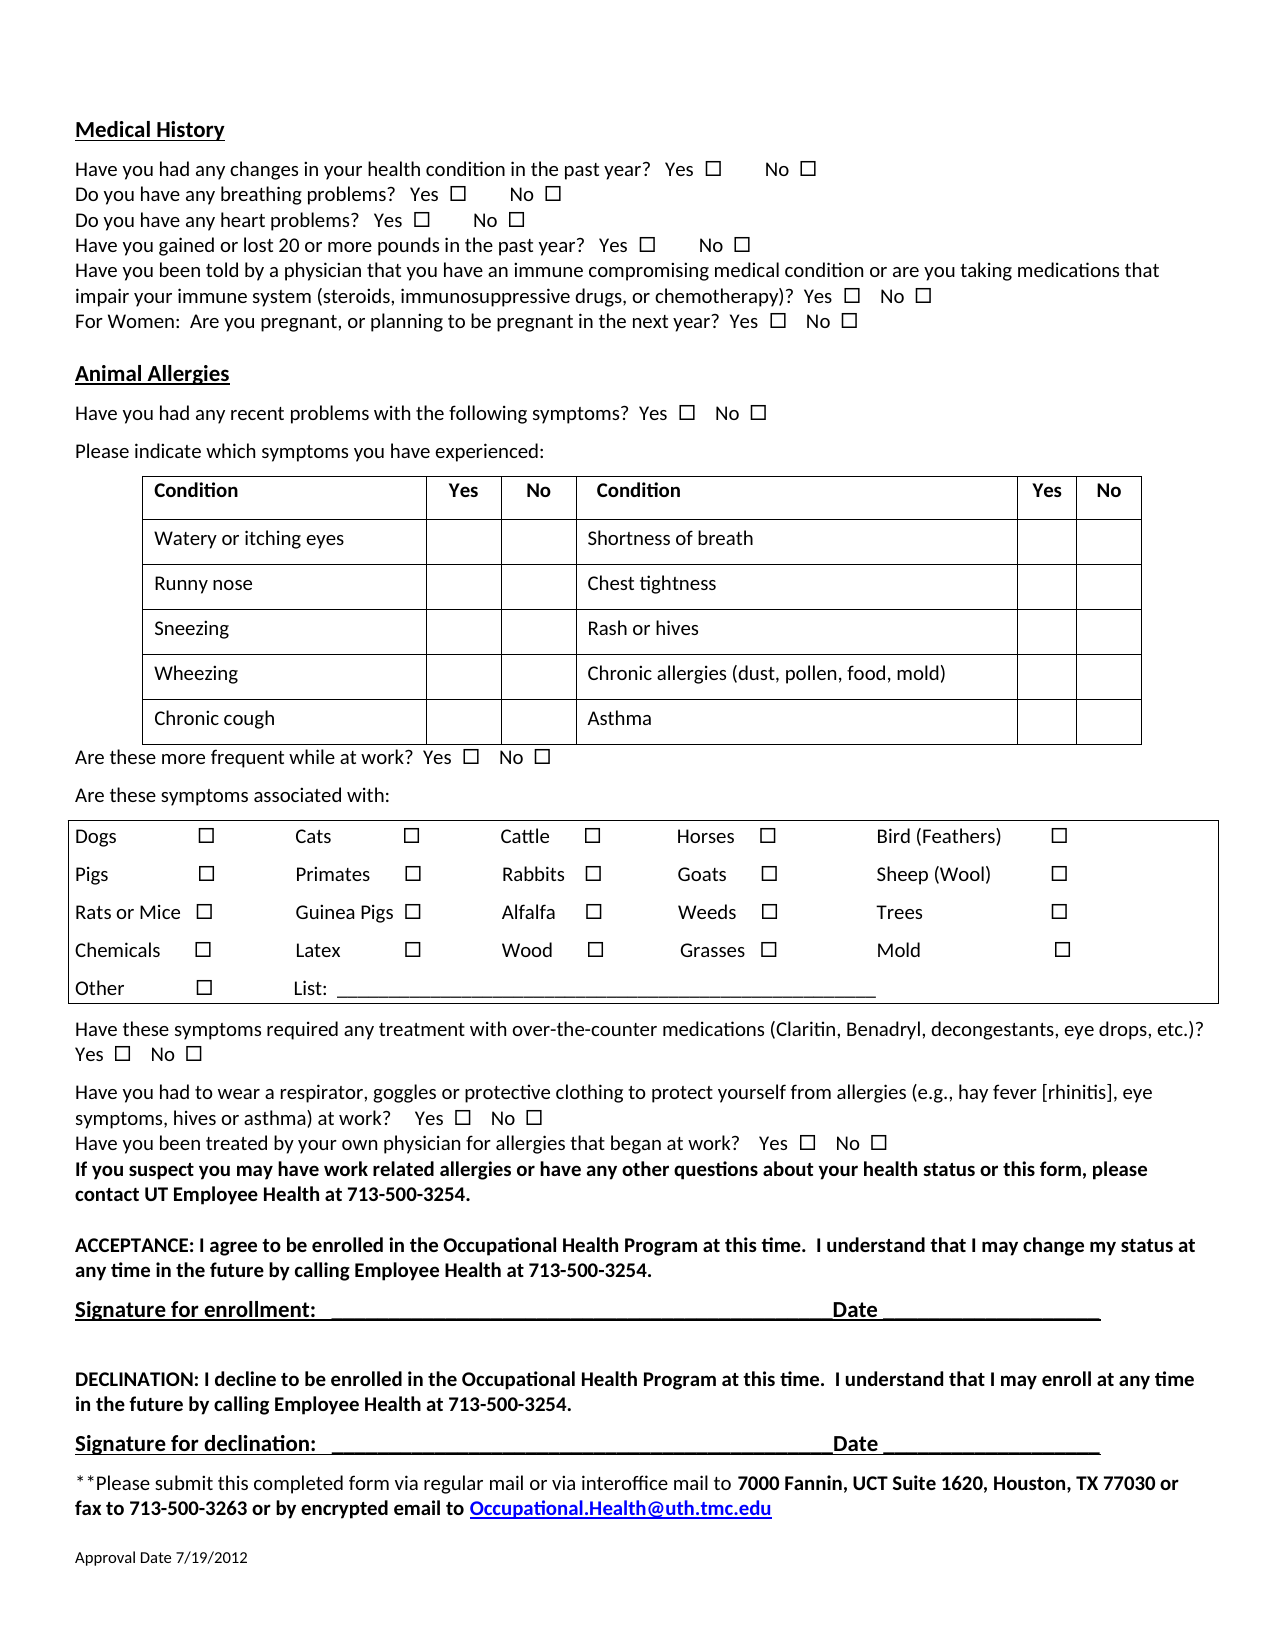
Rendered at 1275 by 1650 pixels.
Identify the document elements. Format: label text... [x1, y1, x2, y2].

table_cell [1018, 700, 1076, 743]
table_cell Shortness of breath [577, 520, 1017, 563]
text Have you been told by a physician that you have an immune compromising medical condition or are you taking medications that impair your immune system (steroids, immunosuppressive drugs, or chemotherapy)? Yes No [75, 258, 1209, 308]
text Rats or Mice Guinea Pigs Alfalfa Weeds Trees [69, 896, 1218, 925]
table_header No [1077, 477, 1141, 518]
table_header Condition [143, 477, 426, 518]
text DECLINATION: I decline to be enrolled in the Occupational Health Program at this time. I understand that I may enroll at any time in the future by calling Employee Health at 713-500-3254. [75, 1366, 1209, 1417]
text For Women: Are you pregnant, or planning to be pregnant in the next year? Yes No [75, 308, 1209, 334]
table_cell Rash or hives [577, 610, 1017, 653]
text Other List: ____________________________________________________ [69, 972, 1218, 1003]
table_header No [502, 477, 576, 518]
text If you suspect you may have work related allergies or have any other questions about your health status or this form, please contact UT Employee Health at 713-500-3254. [75, 1156, 1209, 1207]
text Do you have any heart problems? Yes No [75, 207, 1209, 232]
text Are these more frequent while at work? Yes No [75, 744, 1209, 770]
table_cell Chest tightness [577, 565, 1017, 608]
table_cell [427, 610, 501, 653]
table_cell [502, 565, 576, 608]
table_cell [502, 700, 576, 743]
text Have you had to wear a respirator, goggles or protective clothing to protect yourself from allergies (e.g., hay fever [rhinitis], eye symptoms, hives or asthma) at work? Yes No [75, 1079, 1209, 1130]
table_cell [427, 700, 501, 743]
table_header Yes [427, 477, 501, 518]
table_cell [1018, 565, 1076, 608]
table_cell [502, 655, 576, 698]
text Pigs Primates Rabbits Goats Sheep (Wool) [69, 858, 1218, 887]
table_cell [1077, 610, 1141, 653]
table_cell Chronic cough [143, 700, 426, 743]
table_cell [427, 520, 501, 563]
text Have you been treated by your own physician for allergies that began at work? Yes No [75, 1130, 1209, 1156]
text Medical History [75, 116, 1209, 143]
table_cell Runny nose [143, 565, 426, 608]
text Are these symptoms associated with: [75, 782, 1209, 808]
text Have these symptoms required any treatment with over-the-counter medications (Claritin, Benadryl, decongestants, eye drops, etc.)? Yes No [75, 1016, 1209, 1067]
text Have you gained or lost 20 or more pounds in the past year? Yes No [75, 232, 1209, 258]
table_cell [1018, 610, 1076, 653]
table_cell [1077, 565, 1141, 608]
table_cell [502, 610, 576, 653]
text Have you had any changes in your health condition in the past year? Yes No [75, 156, 1209, 181]
text Have you had any recent problems with the following symptoms? Yes No [75, 400, 1209, 425]
text Signature for declination: ____________________________________________Date ___________________ [75, 1429, 1209, 1458]
table_cell [1077, 655, 1141, 698]
text Do you have any breathing problems? Yes No [75, 181, 1209, 207]
text Signature for enrollment: ____________________________________________Date ___________________ [75, 1295, 1209, 1323]
table_cell Watery or itching eyes [143, 520, 426, 563]
table_cell Chronic allergies (dust, pollen, food, mold) [577, 655, 1017, 698]
table_cell Asthma [577, 700, 1017, 743]
table_header Condition [577, 477, 1017, 518]
table_cell Wheezing [143, 655, 426, 698]
table_cell [427, 655, 501, 698]
text Animal Allergies [75, 359, 1209, 387]
table_cell [502, 520, 576, 563]
text ACCEPTANCE: I agree to be enrolled in the Occupational Health Program at this time. I understand that I may change my status at any time in the future by calling Employee Health at 713-500-3254. [75, 1232, 1209, 1283]
table_cell [427, 565, 501, 608]
table_cell [1077, 700, 1141, 743]
table_cell Sneezing [143, 610, 426, 653]
text Please indicate which symptoms you have experienced: [75, 438, 1209, 463]
text Dogs Cats Cattle Horses Bird (Feathers) [69, 821, 1218, 849]
table_cell [1018, 520, 1076, 563]
table_cell [1077, 520, 1141, 563]
table_header Yes [1018, 477, 1076, 518]
table_cell [1018, 655, 1076, 698]
text Chemicals Latex Wood Grasses Mold [69, 934, 1218, 963]
text **Please submit this completed form via regular mail or via interoffice mail to 7000 Fannin, UCT Suite 1620, Houston, TX 77030 or fax to 713-500-3263 or by encrypted email to Occupational.Health@uth.tmc.edu [75, 1470, 1209, 1521]
